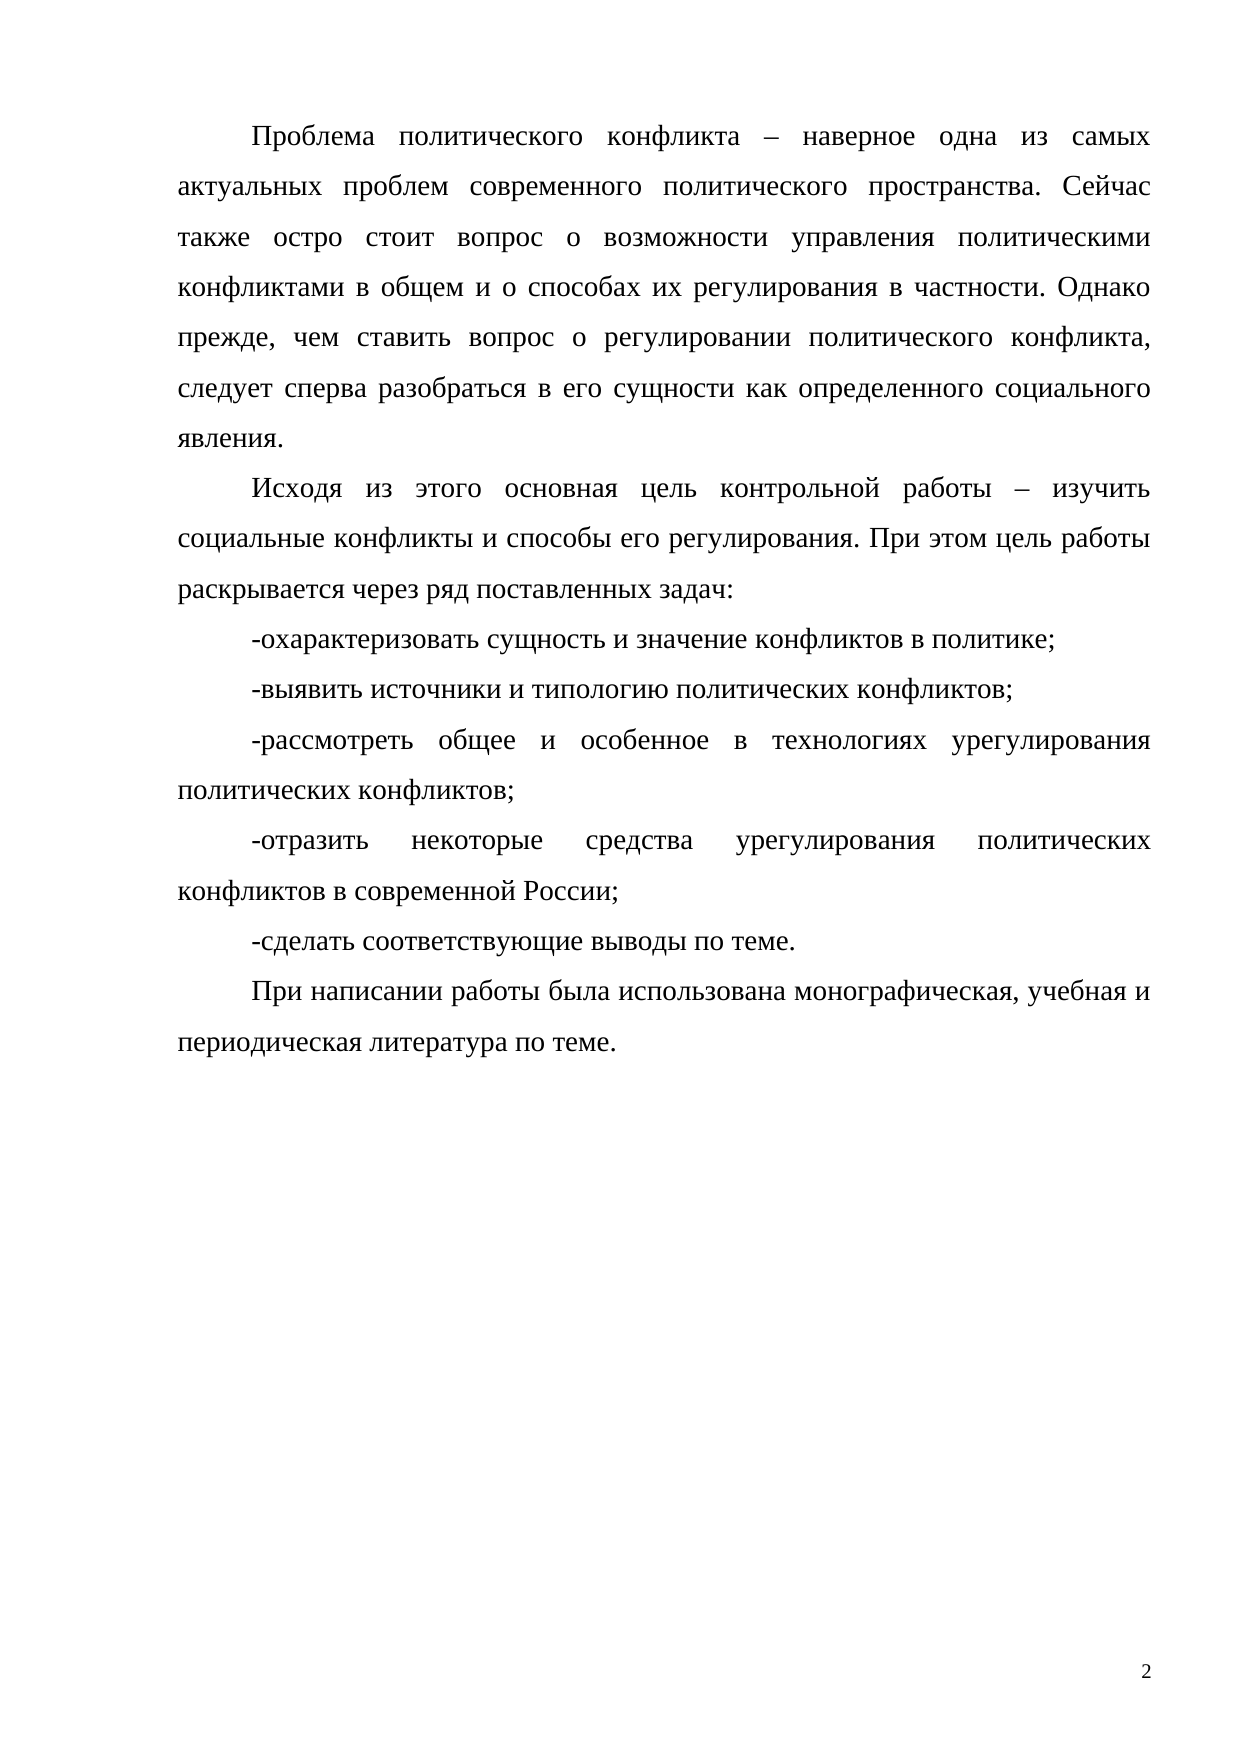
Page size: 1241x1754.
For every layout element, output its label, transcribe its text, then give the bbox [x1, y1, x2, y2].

text -выявить источники и типологию политических конфликтов; [177, 672, 1152, 705]
text При написании работы была использована монографическая, учебная и периодическая литература по теме. [177, 973, 1152, 1057]
text -отразить некоторые средства урегулирования политических конфликтов в современной России; [177, 822, 1152, 906]
text -сделать соответствующие выводы по теме. [177, 923, 1152, 957]
text -охарактеризовать сущность и значение конфликтов в политике; [177, 621, 1152, 655]
text Исходя из этого основная цель контрольной работы – изучить социальные конфликты и способы его регулирования. При этом цель работы раскрывается через ряд поставленных задач: [177, 470, 1152, 604]
text -рассмотреть общее и особенное в технологиях урегулирования политических конфликтов; [177, 722, 1152, 806]
text Проблема политического конфликта – наверное одна из самых актуальных проблем современного политического пространства. Сейчас также остро стоит вопрос о возможности управления политическими конфликтами в общем и о способах их регулирования в частности. Однако прежде, чем ставить вопрос о регулировании политического конфликта, следует сперва разобраться в его сущности как определенного социального явления. [177, 118, 1152, 453]
